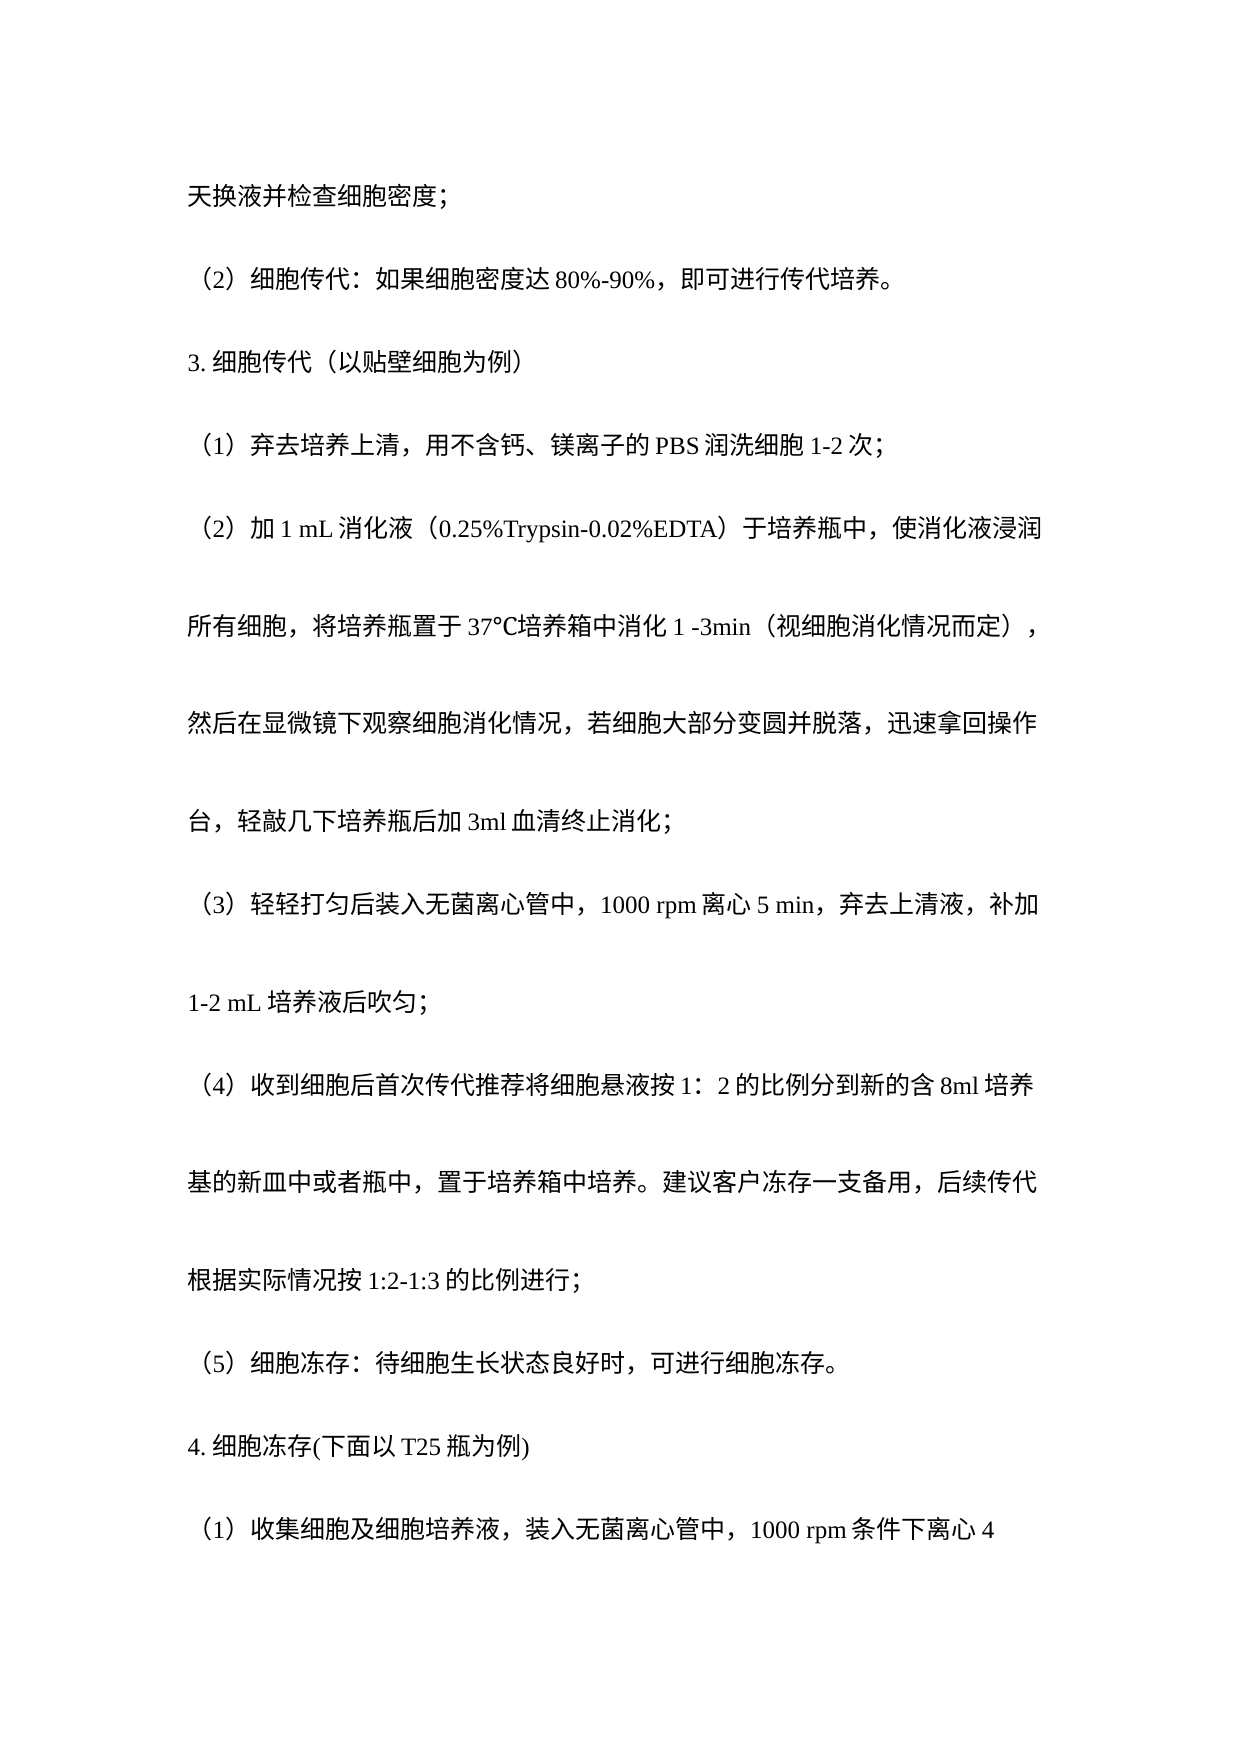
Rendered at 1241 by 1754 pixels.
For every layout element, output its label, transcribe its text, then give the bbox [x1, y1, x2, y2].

text （4）收到细胞后首次传代推荐将细胞悬液按1：2的比例分到新的含8ml培养基的新皿中或者瓶中，置于培养箱中培养。建议客户冻存一支备用，后续传代根据实际情况按1:2-1:3的比例进行； [187, 1051, 1053, 1311]
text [187, 1495, 1053, 1560]
text （3）轻轻打匀后装入无菌离心管中，1000 rpm离心5 min，弃去上清液，补加1-2 mL培养液后吹匀； [187, 870, 1053, 1033]
text （2）细胞传代：如果细胞密度达80%-90%，即可进行传代培养。 [187, 245, 1053, 310]
text （5）细胞冻存：待细胞生长状态良好时，可进行细胞冻存。 [187, 1329, 1053, 1394]
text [187, 162, 1053, 227]
text （1）弃去培养上清，用不含钙、镁离子的PBS润洗细胞1-2次； [187, 411, 1053, 476]
text 4. 细胞冻存(下面以T25瓶为例) [187, 1412, 1053, 1477]
text 3. 细胞传代（以贴壁细胞为例） [187, 328, 1053, 393]
text （2）加1 mL消化液（0.25%Trypsin-0.02%EDTA）于培养瓶中，使消化液浸润所有细胞，将培养瓶置于37℃培养箱中消化1 -3min（视细胞消化情况而定），然后在显微镜下观察细胞消化情况，若细胞大部分变圆并脱落，迅速拿回操作台，轻敲几下培养瓶后加3ml血清终止消化； [187, 494, 1053, 852]
